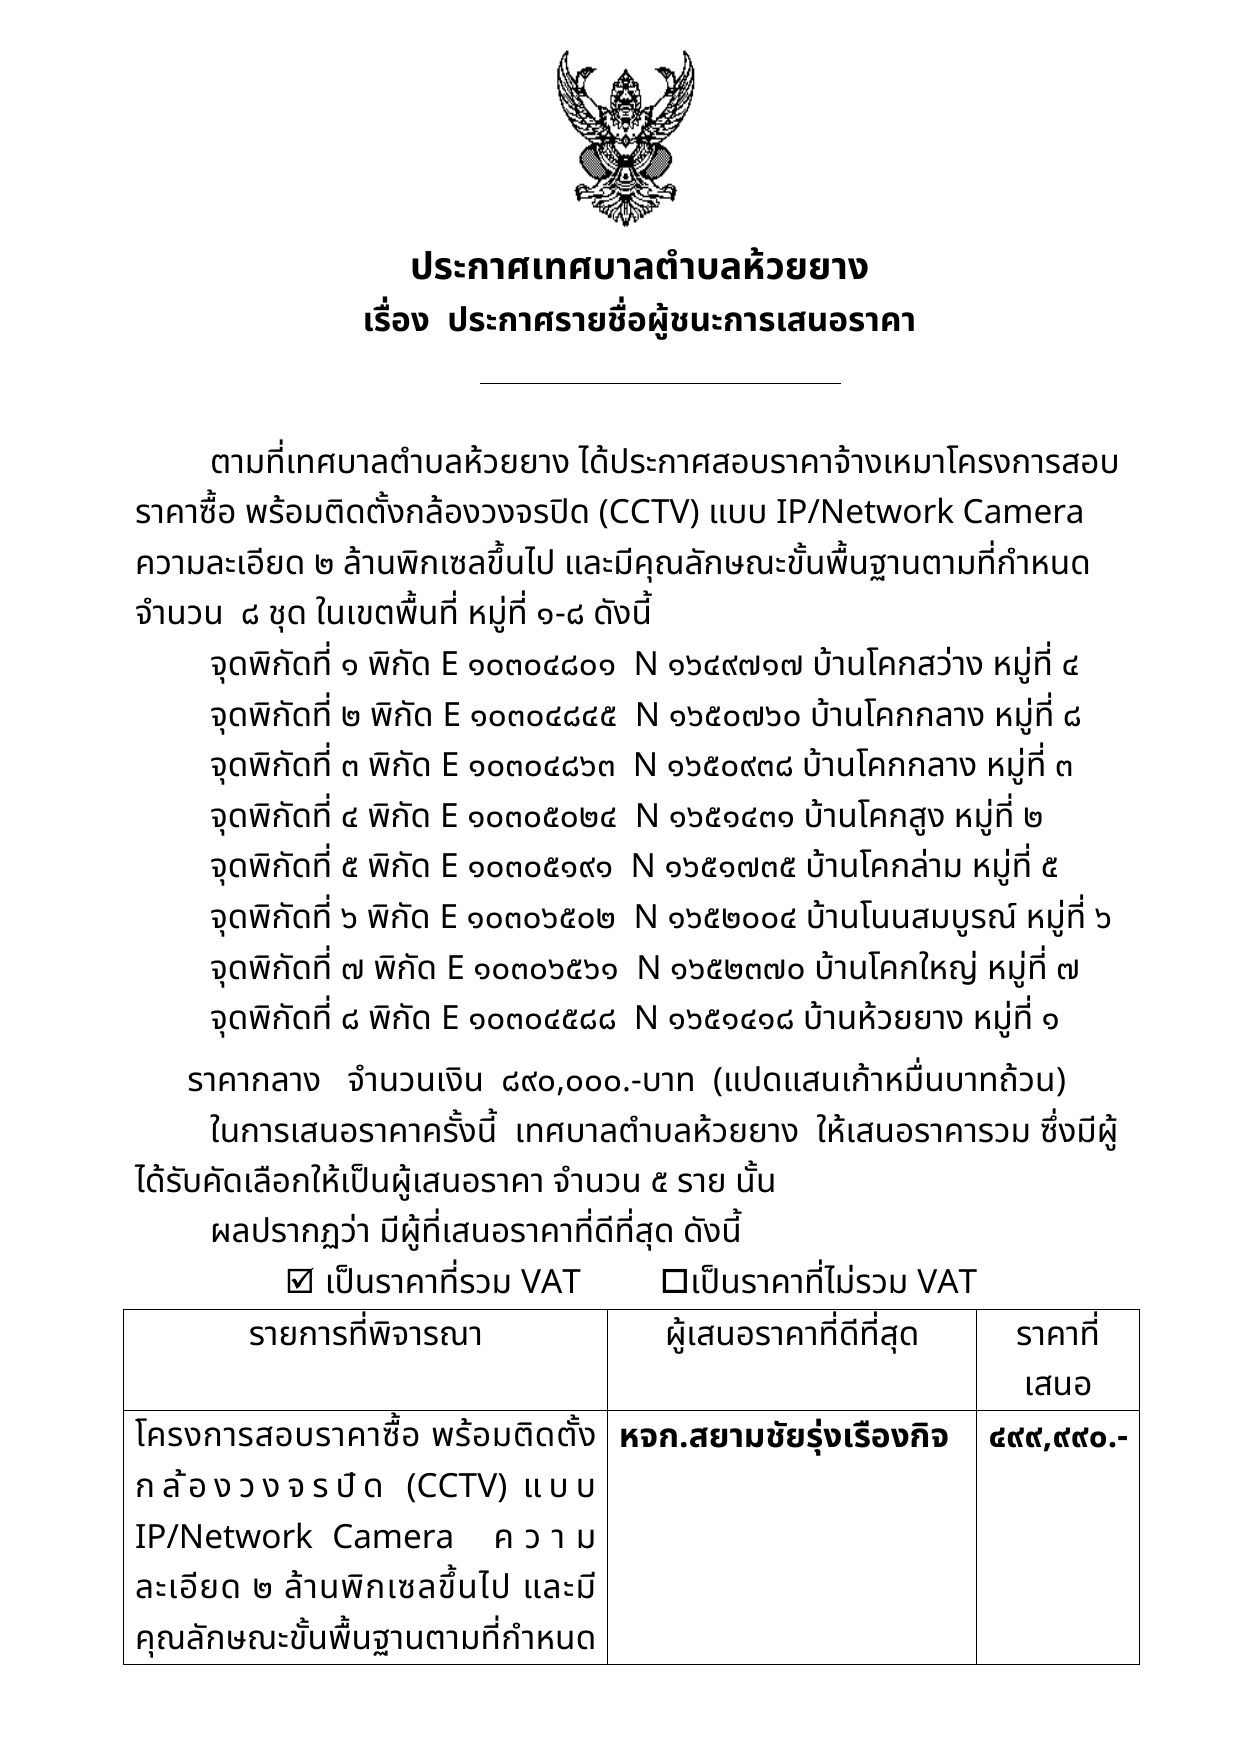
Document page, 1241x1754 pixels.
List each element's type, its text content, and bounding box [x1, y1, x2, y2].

text จุดพิกัดที่ ๖ พิกัด E ๑๐๓๐๖๕๐๒ N ๑๖๕๒๐๐๔ บ้านโนนสมบูรณ์ หมู่ที่ ๖ [135, 893, 1144, 943]
text ราคากลาง จำนวนเงิน ๘๙๐,๐๐๐.-บาท (แปดแสนเก้าหมื่นบาทถ้วน) [135, 1056, 1144, 1107]
text จุดพิกัดที่ ๓ พิกัด E ๑๐๓๐๔๘๖๓ N ๑๖๕๐๙๓๘ บ้านโคกกลาง หมู่ที่ ๓ [135, 741, 1144, 792]
table_cell ๔๙๙,๙๙๐.- [977, 1411, 1139, 1664]
text จุดพิกัดที่ ๘ พิกัด E ๑๐๓๐๔๕๘๘ N ๑๖๕๑๔๑๘ บ้านห้วยยาง หมู่ที่ ๑ [135, 994, 1144, 1045]
text เป็นราคาที่รวม VAT เป็นราคาที่ไม่รวม VAT [135, 1258, 1144, 1308]
picture [550, 45, 703, 230]
text เรื่อง ประกาศรายชื่อผู้ชนะการเสนอราคา [135, 296, 1144, 347]
text จุดพิกัดที่ ๔ พิกัด E ๑๐๓๐๕๐๒๔ N ๑๖๕๑๔๓๑ บ้านโคกสูง หมู่ที่ ๒ [135, 792, 1144, 842]
text ในการเสนอราคาครั้งนี้ เทศบาลตำบลห้วยยาง ให้เสนอราคารวม ซึ่งมีผู้ได้รับคัดเลือกให้เป็นผู้เสนอราคา จำนวน ๕ ราย นั้น [135, 1107, 1144, 1207]
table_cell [124, 1411, 607, 1664]
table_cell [608, 1411, 976, 1664]
text จุดพิกัดที่ ๗ พิกัด E ๑๐๓๐๖๕๖๑ N ๑๖๕๒๓๗๐ บ้านโคกใหญ่ หมู่ที่ ๗ [135, 943, 1144, 994]
table_header รายการที่พิจารณา [124, 1310, 607, 1410]
text จุดพิกัดที่ ๕ พิกัด E ๑๐๓๐๕๑๙๑ N ๑๖๕๑๗๓๕ บ้านโคกล่าม หมู่ที่ ๕ [135, 842, 1144, 893]
subtitle ประกาศเทศบาลตำบลห้วยยาง [135, 240, 1144, 296]
text ผลปรากฏว่า มีผู้ที่เสนอราคาที่ดีที่สุด ดังนี้ [135, 1207, 1144, 1258]
table_header ผู้เสนอราคาที่ดีที่สุด [608, 1310, 976, 1410]
table_header ราคาที่เสนอ [977, 1310, 1139, 1410]
text จุดพิกัดที่ ๒ พิกัด E ๑๐๓๐๔๘๔๕ N ๑๖๕๐๗๖๐ บ้านโคกกลาง หมู่ที่ ๘ [135, 690, 1144, 741]
text ตามที่เทศบาลตำบลห้วยยาง ได้ประกาศสอบราคาจ้างเหมาโครงการสอบราคาซื้อ พร้อมติดตั้งกล้องวงจรปิด (CCTV) แบบ IP/Network Camera ความละเอียด ๒ ล้านพิกเซลขึ้นไป และมีคุณลักษณะขั้นพื้นฐานตามที่กำหนด จำนวน ๘ ชุด ในเขตพื้นที่ หมู่ที่ ๑-๘ ดังนี้ [135, 438, 1144, 640]
text จุดพิกัดที่ ๑ พิกัด E ๑๐๓๐๔๘๐๑ N ๑๖๔๙๗๑๗ บ้านโคกสว่าง หมู่ที่ ๔ [135, 640, 1144, 690]
